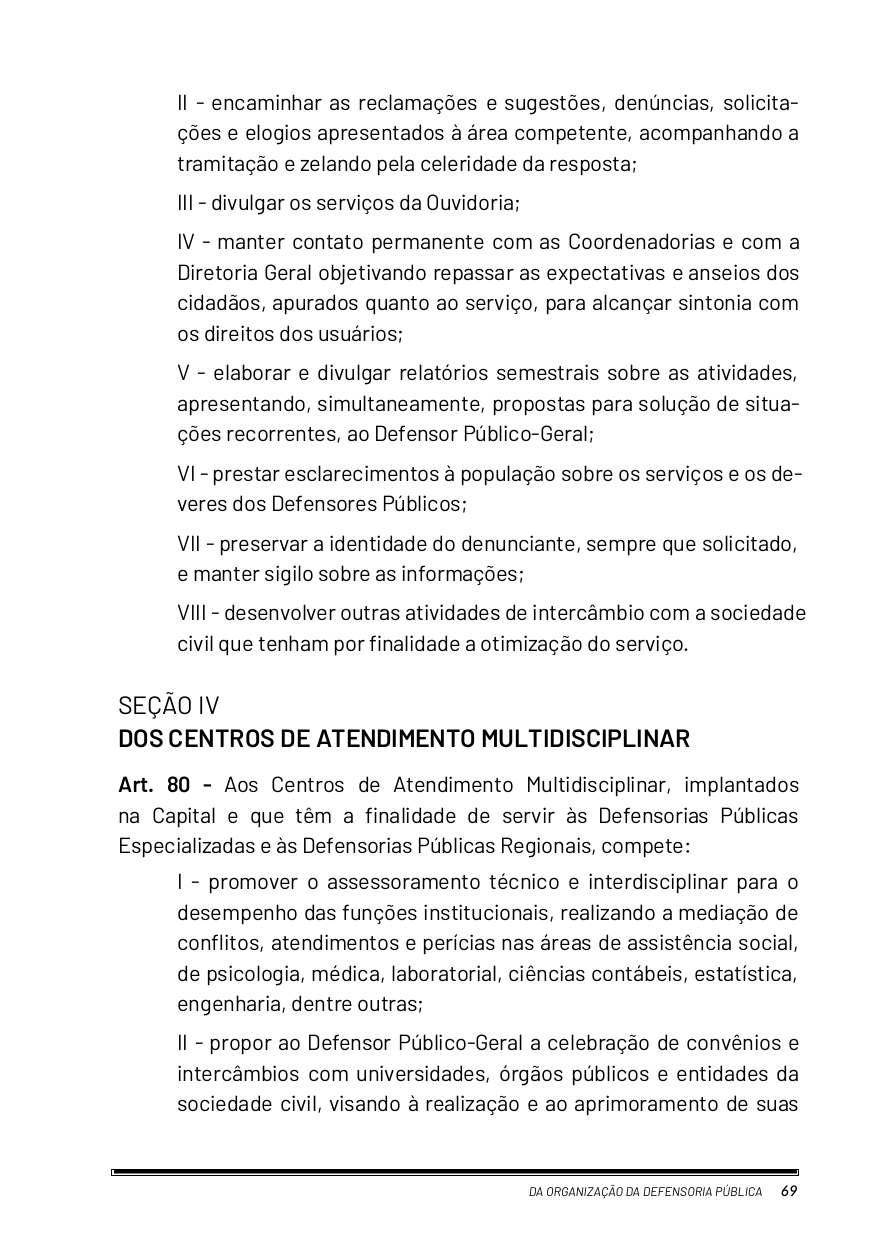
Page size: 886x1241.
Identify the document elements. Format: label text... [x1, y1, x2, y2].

text desempenho das funções institucionais, realizando a mediação de [177, 899, 822, 926]
text Especializadas e às Defensorias Públicas Regionais, compete: [118, 832, 822, 859]
text cidadãos, apurados quanto ao serviço, para alcançar sintonia com [177, 289, 822, 316]
text ções recorrentes, ao Defensor Público-Geral; [177, 420, 822, 447]
text II - encaminhar as reclamações e sugestões, denúncias, solicita- [177, 88, 822, 115]
text art. 80 - Aos Centros de Atendimento Multidisciplinar, implantados [118, 771, 822, 798]
text SEÇÃO IV [118, 689, 245, 720]
text VI - prestar esclarecimentos à população sobre os serviços e os de- [177, 459, 822, 486]
text VIII - desenvolver outras atividades de intercâmbio com a sociedade [177, 599, 822, 626]
text conﬂitos, atendimentos e perícias nas áreas de assistência social, [177, 929, 822, 956]
text civil que tenham por ﬁnalidade a otimização do serviço. [177, 630, 822, 657]
text III - divulgar os serviços da Ouvidoria; [177, 189, 545, 216]
text engenharia, dentre outras; [177, 990, 822, 1017]
picture [112, 1170, 798, 1175]
text sociedade civil, visando à realização e ao aprimoramento de suas [177, 1090, 822, 1117]
text intercâmbios com universidades, órgãos públicos e entidades da [177, 1060, 822, 1087]
text apresentando, simultaneamente, propostas para solução de situa- [177, 390, 822, 417]
text VII - preservar a identidade do denunciante, sempre que solicitado, [177, 529, 822, 556]
text na Capital e que têm a ﬁnalidade de servir às Defensorias Públicas [118, 802, 822, 828]
text Diretoria Geral objetivando repassar as expectativas e anseios dos [177, 259, 822, 286]
text DA ORGANIZAÇÃO DA DEFENSORIA PÚBLICA 69 [528, 1182, 822, 1199]
text IV - manter contato permanente com as Coordenadorias e com a [177, 228, 822, 255]
text os direitos dos usuários; [177, 320, 822, 347]
text II - propor ao Defensor Público-Geral a celebração de convênios e [177, 1029, 822, 1056]
text de psicologia, médica, laboratorial, ciências contábeis, estatística, [177, 959, 822, 986]
text V - elaborar e divulgar relatórios semestrais sobre as atividades, [177, 359, 822, 386]
text tramitação e zelando pela celeridade da resposta; [177, 149, 822, 176]
text Dos cenTros De aTenDiMenTo MUlTiDisciPlinar [118, 722, 716, 754]
text ções e elogios apresentados à área competente, acompanhando a [177, 119, 822, 146]
text veres dos Defensores Públicos; [177, 490, 822, 517]
text e manter sigilo sobre as informações; [177, 560, 822, 587]
text I - promover o assessoramento técnico e interdisciplinar para o [177, 868, 822, 895]
